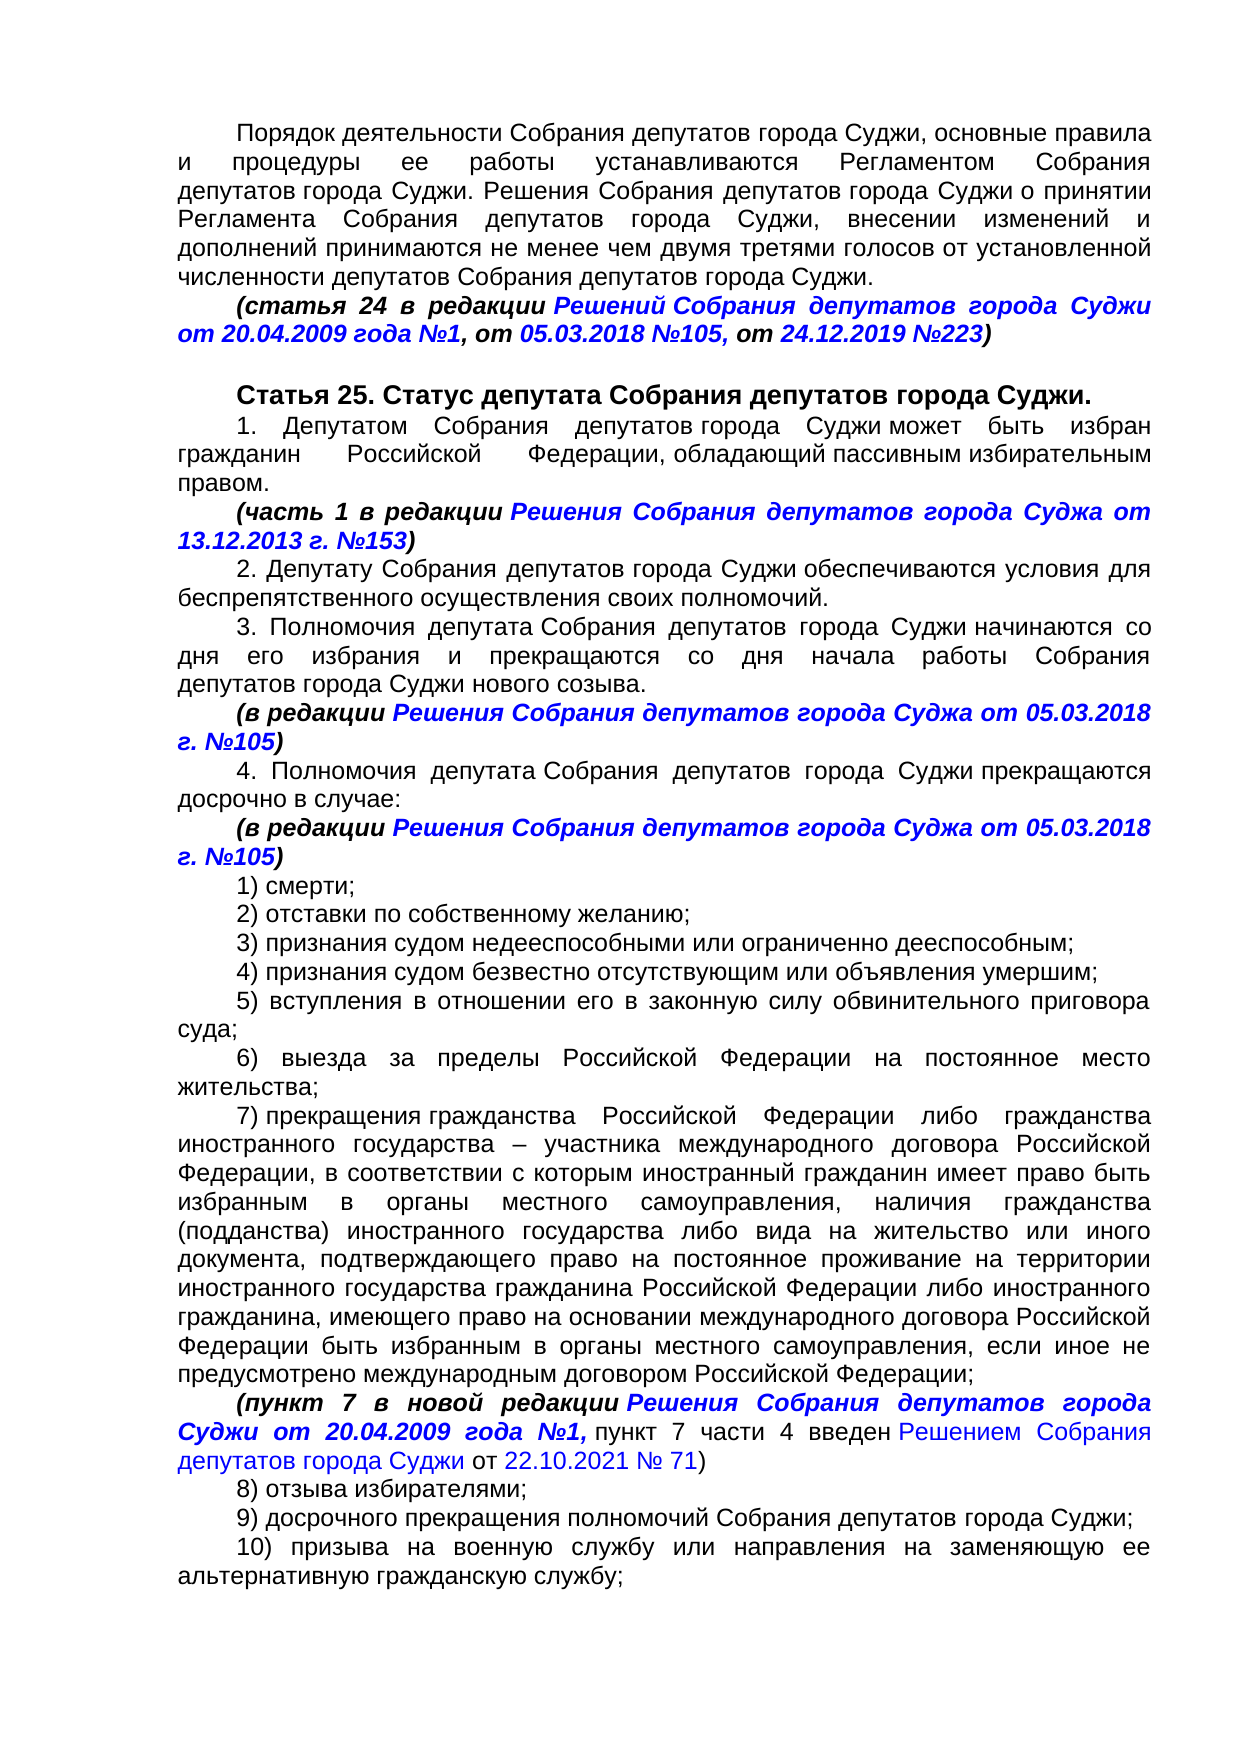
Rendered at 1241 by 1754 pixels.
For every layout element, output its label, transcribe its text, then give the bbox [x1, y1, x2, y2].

text 4. Полномочия депутата Собрания депутатов города Суджи прекращаются досрочно в случае: [177, 756, 1152, 813]
text 1) смерти; [177, 871, 1152, 899]
text 2) отставки по собственному желанию; [177, 899, 1152, 928]
text Порядок деятельности Собрания депутатов города Суджи, основные правила и процедуры ее работы устанавливаются Регламентом Собрания депутатов города Суджи. Решения Собрания депутатов города Суджи о принятии Регламента Собрания депутатов города Суджи, внесении изменений и дополнений принимаются не менее чем двумя третями голосов от установленной численности депутатов Собрания депутатов города Суджи. [177, 118, 1152, 291]
text (в редакции Решения Собрания депутатов города Суджа от 05.03.2018 г. №105) [177, 813, 1152, 871]
text (пункт 7 в новой редакции Решения Собрания депутатов города Суджи от 20.04.2009 года №1, пункт 7 части 4 введен Решением Собрания депутатов города Суджи от 22.10.2021 № 71) [177, 1388, 1152, 1474]
text 5) вступления в отношении его в законную силу обвинительного приговора суда; [177, 986, 1152, 1043]
text 9) досрочного прекращения полномочий Собрания депутатов города Суджи; [177, 1503, 1152, 1532]
text 4) признания судом безвестно отсутствующим или объявления умершим; [177, 957, 1152, 986]
text (статья 24 в редакции Решений Собрания депутатов города Суджи от 20.04.2009 года №1, от 05.03.2018 №105, от 24.12.2019 №223) [177, 291, 1152, 348]
text 3. Полномочия депутата Собрания депутатов города Суджи начинаются со дня его избрания и прекращаются со дня начала работы Собрания депутатов города Суджи нового созыва. [177, 612, 1152, 698]
text 1. Депутатом Собрания депутатов города Суджи может быть избран гражданин Российской Федерации, обладающий пассивным избирательным правом. [177, 411, 1152, 497]
text 8) отзыва избирателями; [177, 1474, 1152, 1503]
text Статья 25. Статус депутата Собрания депутатов города Суджи. [177, 379, 1152, 411]
text 2. Депутату Собрания депутатов города Суджи обеспечиваются условия для беспрепятственного осуществления своих полномочий. [177, 554, 1152, 612]
text 7) прекращения гражданства Российской Федерации либо гражданства иностранного государства – участника международного договора Российской Федерации, в соответствии с которым иностранный гражданин имеет право быть избранным в органы местного самоуправления, наличия гражданства (подданства) иностранного государства либо вида на жительство или иного документа, подтверждающего право на постоянное проживание на территории иностранного государства гражданина Российской Федерации либо иностранного гражданина, имеющего право на основании международного договора Российской Федерации быть избранным в органы местного самоуправления, если иное не предусмотрено международным договором Российской Федерации; [177, 1101, 1152, 1388]
text 6) выезда за пределы Российской Федерации на постоянное место жительства; [177, 1043, 1152, 1101]
text (часть 1 в редакции Решения Собрания депутатов города Суджа от 13.12.2013 г. №153) [177, 497, 1152, 554]
text 10) призыва на военную службу или направления на заменяющую ее альтернативную гражданскую службу; [177, 1532, 1152, 1589]
text (в редакции Решения Собрания депутатов города Суджа от 05.03.2018 г. №105) [177, 698, 1152, 756]
text 3) признания судом недееспособными или ограниченно дееспособным; [177, 928, 1152, 957]
